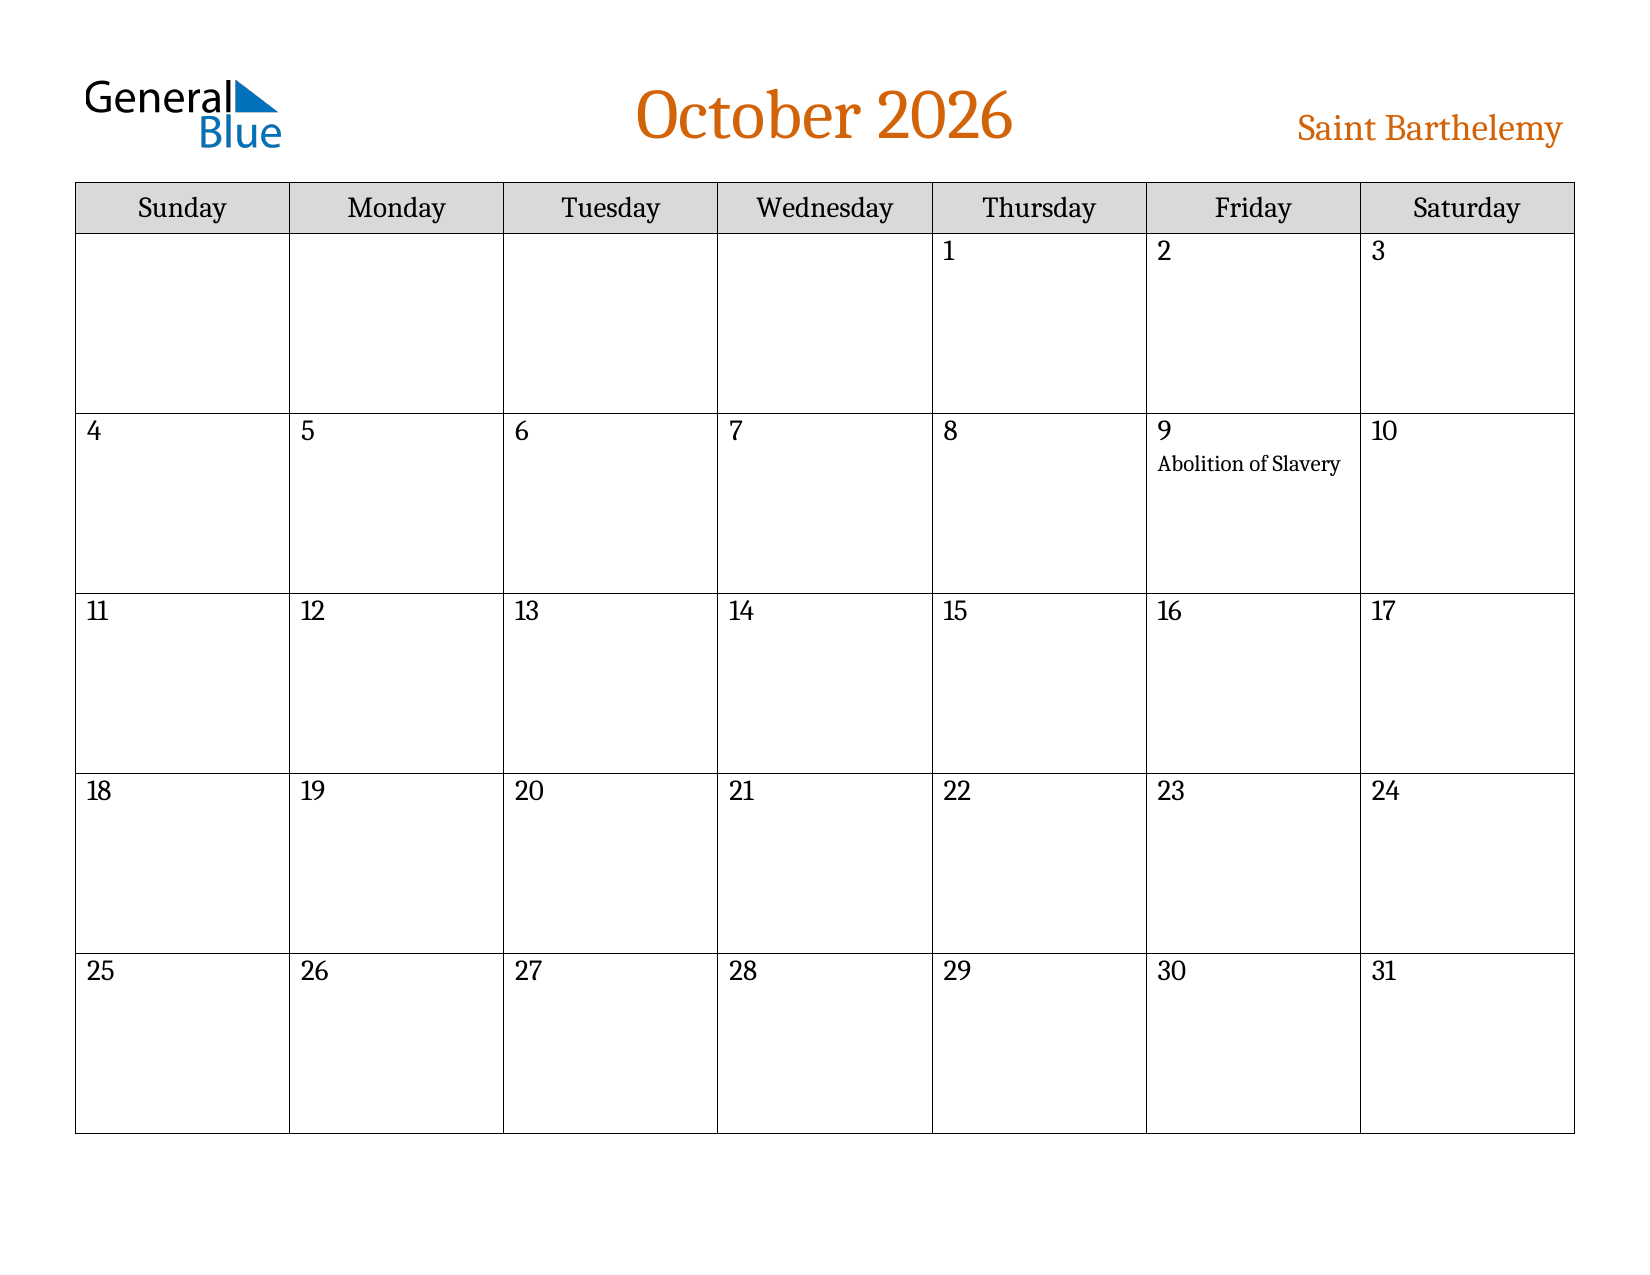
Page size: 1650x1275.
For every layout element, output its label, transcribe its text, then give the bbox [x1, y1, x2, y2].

table_cell Abolition of Slavery [1147, 450, 1360, 593]
table_cell [1147, 990, 1360, 1133]
table_cell [718, 234, 932, 270]
table_cell 30 [1147, 954, 1360, 990]
table_cell [718, 270, 932, 413]
table_cell [290, 810, 503, 953]
table_cell Monday [290, 183, 503, 233]
table_cell [290, 450, 503, 593]
table_cell [718, 450, 932, 593]
table_cell [504, 270, 717, 413]
table_cell Wednesday [718, 183, 932, 233]
table_cell 22 [933, 774, 1146, 810]
table_cell [1361, 270, 1574, 413]
table_cell [76, 630, 289, 773]
table_cell 6 [504, 414, 717, 450]
table_cell [1361, 630, 1574, 773]
table_cell Sunday [76, 183, 289, 233]
table_cell [290, 630, 503, 773]
table_cell [718, 990, 932, 1133]
table_cell [76, 810, 289, 953]
table_cell 23 [1147, 774, 1360, 810]
table_cell 31 [1361, 954, 1574, 990]
table_header October 2026 [504, 75, 1146, 182]
table_cell 27 [504, 954, 717, 990]
table_cell [76, 450, 289, 593]
table_cell Tuesday [504, 183, 717, 233]
table_cell [1147, 270, 1360, 413]
table_cell [718, 630, 932, 773]
table_cell 21 [718, 774, 932, 810]
table_cell 15 [933, 594, 1146, 630]
table_cell 25 [76, 954, 289, 990]
table_cell [504, 990, 717, 1133]
table_cell [1147, 630, 1360, 773]
table_cell 1 [933, 234, 1146, 270]
table_cell 16 [1147, 594, 1360, 630]
table_cell 12 [290, 594, 503, 630]
table_cell 8 [933, 414, 1146, 450]
table_cell [1361, 990, 1574, 1133]
table_cell 19 [290, 774, 503, 810]
table_cell [933, 990, 1146, 1133]
table_cell 2 [1147, 234, 1360, 270]
table_cell Saturday [1361, 183, 1574, 233]
table_cell [1361, 810, 1574, 953]
table_cell 24 [1361, 774, 1574, 810]
table_cell Friday [1147, 183, 1360, 233]
table_cell [933, 270, 1146, 413]
table_cell 3 [1361, 234, 1574, 270]
table_cell [504, 450, 717, 593]
table_cell [290, 234, 503, 270]
table_cell [504, 810, 717, 953]
table_cell [1361, 450, 1574, 593]
table_header [76, 75, 503, 182]
table_cell 14 [718, 594, 932, 630]
table_cell [933, 450, 1146, 593]
table_cell 7 [718, 414, 932, 450]
table_cell Thursday [933, 183, 1146, 233]
table_cell 9 [1147, 414, 1360, 450]
picture [86, 80, 281, 148]
table_cell 28 [718, 954, 932, 990]
table_cell [76, 270, 289, 413]
table_cell [290, 990, 503, 1133]
table_cell 20 [504, 774, 717, 810]
table_cell 26 [290, 954, 503, 990]
table_cell 13 [504, 594, 717, 630]
table_cell [933, 630, 1146, 773]
table_cell 4 [76, 414, 289, 450]
table_cell [76, 234, 289, 270]
table_cell [504, 630, 717, 773]
table_cell 18 [76, 774, 289, 810]
table_cell 17 [1361, 594, 1574, 630]
table_cell 10 [1361, 414, 1574, 450]
table_header Saint Barthelemy [1146, 75, 1574, 182]
table_cell [718, 810, 932, 953]
table_cell [290, 270, 503, 413]
table_cell [504, 234, 717, 270]
table_cell [1147, 810, 1360, 953]
table_cell 5 [290, 414, 503, 450]
table_cell [933, 810, 1146, 953]
table_cell 29 [933, 954, 1146, 990]
table_cell [76, 990, 289, 1133]
table_cell 11 [76, 594, 289, 630]
